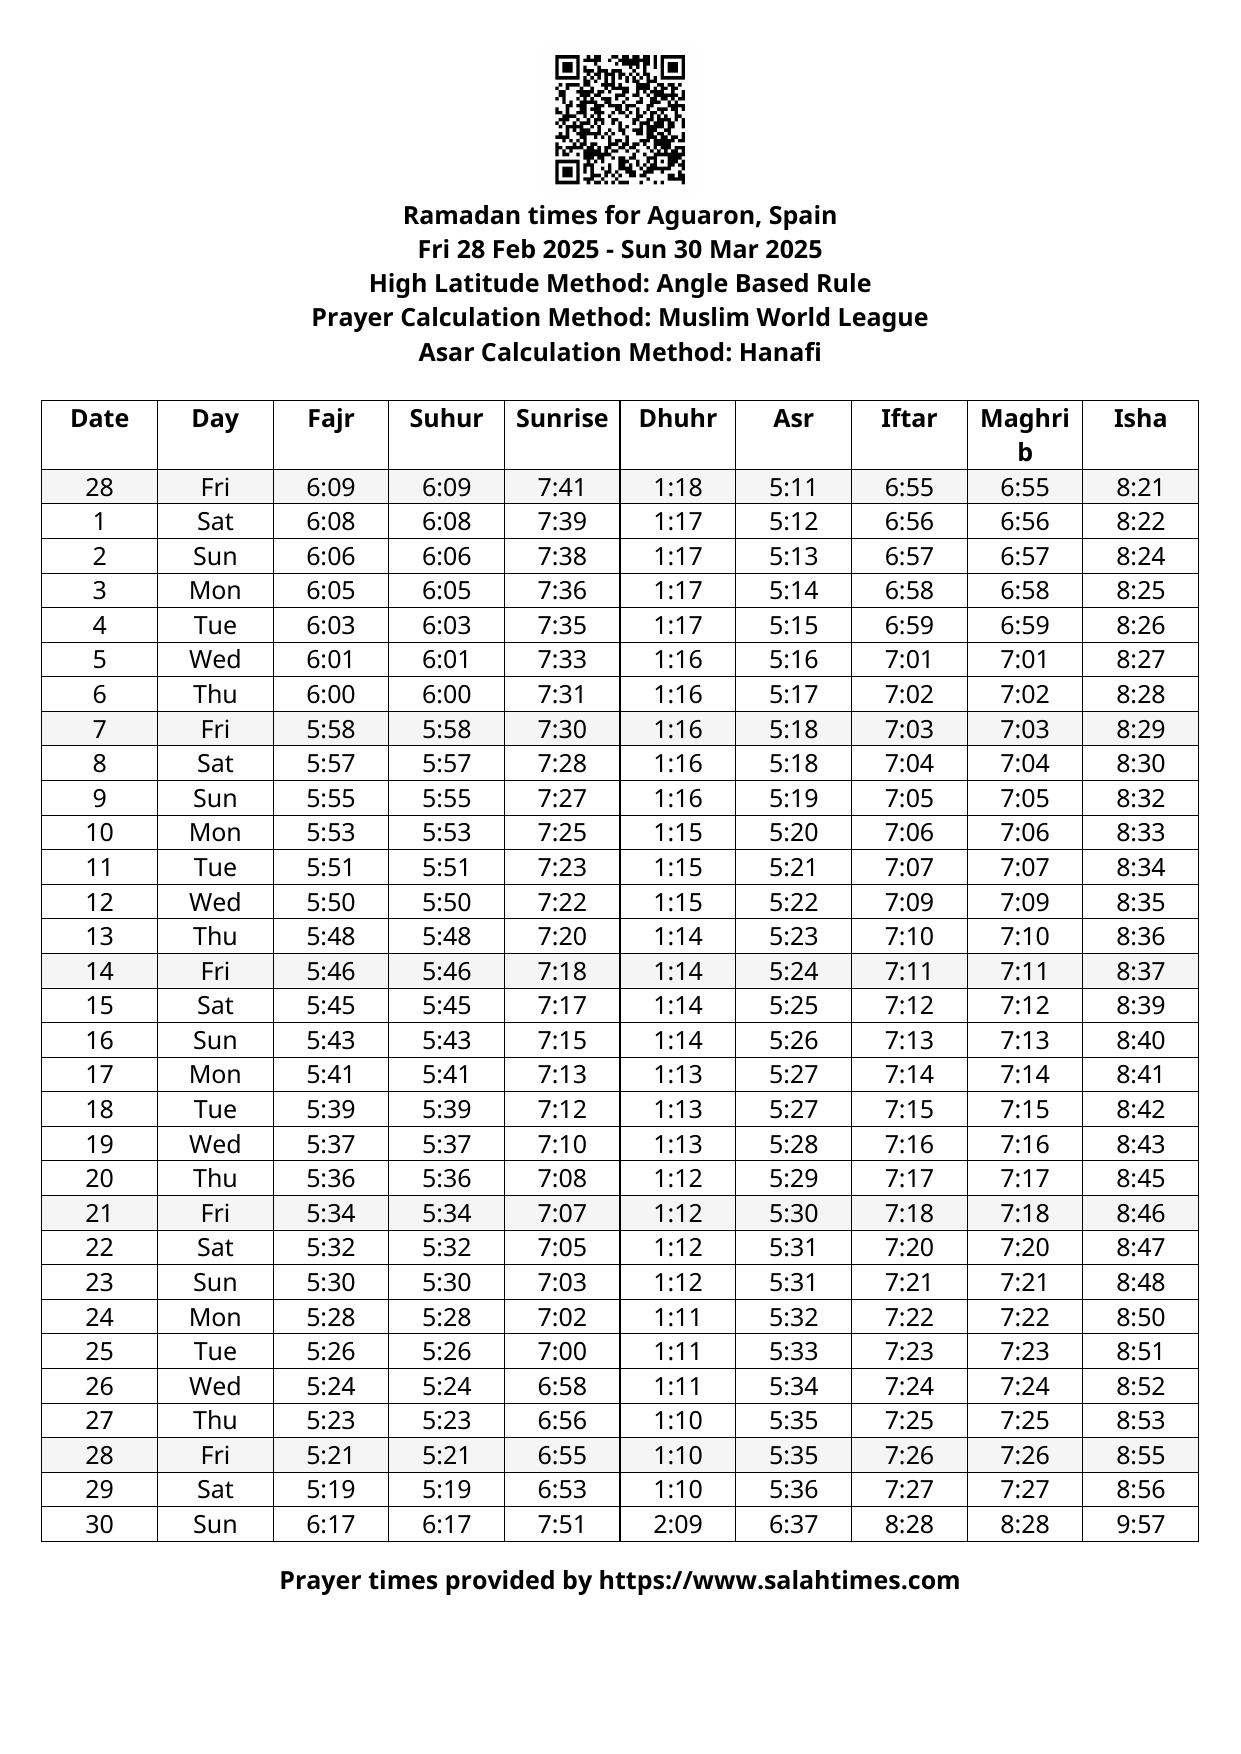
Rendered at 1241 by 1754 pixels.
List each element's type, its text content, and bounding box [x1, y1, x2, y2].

table_cell 18 [42, 1092, 157, 1126]
table_cell 6:08 [389, 504, 504, 538]
table_cell 5:11 [736, 470, 851, 503]
table_cell 8:46 [1083, 1196, 1198, 1229]
table_header Maghrib [968, 401, 1082, 469]
table_cell 25 [42, 1334, 157, 1368]
table_cell 6:06 [389, 539, 504, 572]
table_cell 1:16 [621, 643, 735, 676]
table_cell 5:14 [736, 574, 851, 607]
table_cell 1:13 [621, 1058, 735, 1091]
table_cell 5:35 [736, 1438, 851, 1472]
table_cell Mon [158, 1058, 273, 1091]
table_cell 1:11 [621, 1369, 735, 1402]
table_cell 5:26 [736, 1023, 851, 1057]
text High Latitude Method: Angle Based Rule [42, 266, 1198, 300]
table_cell 30 [42, 1507, 157, 1541]
table_cell 1:17 [621, 608, 735, 642]
table_cell 7:26 [852, 1438, 967, 1472]
table_cell Wed [158, 643, 273, 676]
table_cell 7:30 [505, 712, 619, 745]
table_cell 20 [42, 1161, 157, 1195]
table_cell 1:14 [621, 954, 735, 987]
table_cell 7:26 [968, 1438, 1082, 1472]
table_cell 7:22 [968, 1300, 1082, 1333]
table_cell 8:56 [1083, 1473, 1198, 1506]
table_cell Mon [158, 816, 273, 849]
table_cell 6:01 [274, 643, 388, 676]
table_cell 7:07 [505, 1196, 619, 1229]
table_cell Thu [158, 1404, 273, 1437]
table_cell 19 [42, 1127, 157, 1160]
table_cell 7:27 [505, 781, 619, 814]
table_cell 7:23 [968, 1334, 1082, 1368]
table_cell 2 [42, 539, 157, 572]
table_cell 15 [42, 989, 157, 1022]
table_cell 7:16 [852, 1127, 967, 1160]
table_cell 7:33 [505, 643, 619, 676]
table_cell 5:58 [389, 712, 504, 745]
table_cell 7:11 [852, 954, 967, 987]
table_cell 6:56 [968, 504, 1082, 538]
table_cell 5:18 [736, 746, 851, 780]
table_cell 8:30 [1083, 746, 1198, 780]
table_cell 6:00 [389, 677, 504, 711]
table_cell 5:17 [736, 677, 851, 711]
table_cell 5:24 [389, 1369, 504, 1402]
table_cell 7:25 [968, 1404, 1082, 1437]
table_cell 7:09 [852, 885, 967, 918]
table_cell 7:41 [505, 470, 619, 503]
table_cell 5:18 [736, 712, 851, 745]
table_cell 5:30 [736, 1196, 851, 1229]
table_cell 7:36 [505, 574, 619, 607]
table_cell 21 [42, 1196, 157, 1229]
table_cell 1:11 [621, 1300, 735, 1333]
table_cell 7:06 [852, 816, 967, 849]
table_cell 7:25 [505, 816, 619, 849]
table_cell 5:43 [389, 1023, 504, 1057]
table_cell 10 [42, 816, 157, 849]
picture [542, 41, 699, 198]
table_cell Sat [158, 1231, 273, 1264]
table_cell 7:10 [852, 919, 967, 953]
table_cell 7:10 [968, 919, 1082, 953]
table_cell 7:24 [852, 1369, 967, 1402]
table_cell 6:55 [505, 1438, 619, 1472]
table_cell 8:37 [1083, 954, 1198, 987]
table_header Dhuhr [621, 401, 735, 469]
table_cell 5:22 [736, 885, 851, 918]
table_cell 5:32 [274, 1231, 388, 1264]
table_cell 1:12 [621, 1265, 735, 1299]
table_cell 5:21 [389, 1438, 504, 1472]
table_cell 7:18 [968, 1196, 1082, 1229]
table_cell 5:41 [389, 1058, 504, 1091]
table_cell 14 [42, 954, 157, 987]
table_cell 8:29 [1083, 712, 1198, 745]
table_cell 1:16 [621, 781, 735, 814]
table_cell 7:16 [968, 1127, 1082, 1160]
table_cell 2:09 [621, 1507, 735, 1541]
table_cell 7:22 [852, 1300, 967, 1333]
table_cell 7:07 [968, 850, 1082, 884]
table_cell 6:03 [389, 608, 504, 642]
table_cell 7:27 [852, 1473, 967, 1506]
table_cell Mon [158, 1300, 273, 1333]
table_cell 1:15 [621, 885, 735, 918]
table_cell 1 [42, 504, 157, 538]
table_cell 1:17 [621, 539, 735, 572]
table_cell 6:05 [389, 574, 504, 607]
table_header Suhur [389, 401, 504, 469]
table_cell Thu [158, 677, 273, 711]
table_cell 6:57 [852, 539, 967, 572]
table_cell 8:47 [1083, 1231, 1198, 1264]
table_cell 24 [42, 1300, 157, 1333]
table_cell 7:22 [505, 885, 619, 918]
table_cell 5:53 [389, 816, 504, 849]
table_cell 5:37 [389, 1127, 504, 1160]
table_cell 7:17 [505, 989, 619, 1022]
table_cell Wed [158, 1127, 273, 1160]
table_cell 1:14 [621, 919, 735, 953]
table_cell 1:14 [621, 989, 735, 1022]
table_cell 6 [42, 677, 157, 711]
table_cell 1:10 [621, 1404, 735, 1437]
table_cell 6:53 [505, 1473, 619, 1506]
table_cell 7:25 [852, 1404, 967, 1437]
table_cell 5:27 [736, 1092, 851, 1126]
table_cell 5:13 [736, 539, 851, 572]
table_cell Sat [158, 989, 273, 1022]
table_cell 8:34 [1083, 850, 1198, 884]
table_cell 5:24 [736, 954, 851, 987]
table_cell 1:11 [621, 1334, 735, 1368]
table_cell 5:19 [274, 1473, 388, 1506]
table_cell 5:23 [736, 919, 851, 953]
table_cell 1:13 [621, 1127, 735, 1160]
table_cell 7:02 [505, 1300, 619, 1333]
table_cell 7:05 [968, 781, 1082, 814]
table_cell 5:12 [736, 504, 851, 538]
table_cell 5:19 [736, 781, 851, 814]
table_cell 5:50 [389, 885, 504, 918]
table_cell 1:14 [621, 1023, 735, 1057]
table_cell 5:27 [736, 1058, 851, 1091]
table_cell 5:32 [389, 1231, 504, 1264]
table_cell 23 [42, 1265, 157, 1299]
table_cell 5:57 [389, 746, 504, 780]
table_cell Sun [158, 1507, 273, 1541]
table_cell 8:52 [1083, 1369, 1198, 1402]
table_cell 7:01 [968, 643, 1082, 676]
table_cell 5:28 [389, 1300, 504, 1333]
table_cell 7:10 [505, 1127, 619, 1160]
table_cell 7:03 [505, 1265, 619, 1299]
table_cell 5:15 [736, 608, 851, 642]
table_cell 8:28 [1083, 677, 1198, 711]
table_cell Tue [158, 1334, 273, 1368]
table_cell 5:19 [389, 1473, 504, 1506]
table_cell 7:23 [505, 850, 619, 884]
table_cell Tue [158, 850, 273, 884]
table_cell 22 [42, 1231, 157, 1264]
table_header Day [158, 401, 273, 469]
table_cell 7:18 [852, 1196, 967, 1229]
table_cell 5:41 [274, 1058, 388, 1091]
table_cell 7:11 [968, 954, 1082, 987]
table_cell 8:40 [1083, 1023, 1198, 1057]
table_cell 8:41 [1083, 1058, 1198, 1091]
table_cell 5:48 [274, 919, 388, 953]
table_cell 7:04 [852, 746, 967, 780]
table_cell 13 [42, 919, 157, 953]
table_cell 7:06 [968, 816, 1082, 849]
table_cell 7:51 [505, 1507, 619, 1541]
table_cell 7:21 [852, 1265, 967, 1299]
table_cell 1:16 [621, 677, 735, 711]
table_cell 7:14 [852, 1058, 967, 1091]
table_cell 7:12 [505, 1092, 619, 1126]
table_cell 8:43 [1083, 1127, 1198, 1160]
table_cell 5:34 [389, 1196, 504, 1229]
table_cell 6:56 [852, 504, 967, 538]
table_header Date [42, 401, 157, 469]
table_cell Sun [158, 1023, 273, 1057]
table_cell 7:07 [852, 850, 967, 884]
table_cell 5:48 [389, 919, 504, 953]
table_cell 8:51 [1083, 1334, 1198, 1368]
table_cell 8:35 [1083, 885, 1198, 918]
table_cell 5:30 [274, 1265, 388, 1299]
table_cell Wed [158, 1369, 273, 1402]
table_header Isha [1083, 401, 1198, 469]
table_cell 6:59 [852, 608, 967, 642]
table_cell 11 [42, 850, 157, 884]
table_cell Fri [158, 1196, 273, 1229]
table_cell 6:55 [852, 470, 967, 503]
table_cell 7:13 [852, 1023, 967, 1057]
table_cell 8:27 [1083, 643, 1198, 676]
table_cell 8:28 [968, 1507, 1082, 1541]
table_cell 5:32 [736, 1300, 851, 1333]
table_cell 27 [42, 1404, 157, 1437]
table_cell 5:36 [736, 1473, 851, 1506]
table_cell Sun [158, 781, 273, 814]
table_cell 7:17 [852, 1161, 967, 1195]
table_cell 7:20 [505, 919, 619, 953]
table_cell 12 [42, 885, 157, 918]
table_cell 7:28 [505, 746, 619, 780]
table_cell 7:03 [968, 712, 1082, 745]
table_cell 7:21 [968, 1265, 1082, 1299]
table_cell 7:00 [505, 1334, 619, 1368]
table_cell 6:59 [968, 608, 1082, 642]
table_cell Fri [158, 954, 273, 987]
table_cell 5:33 [736, 1334, 851, 1368]
table_cell 6:58 [968, 574, 1082, 607]
table_cell 7:20 [852, 1231, 967, 1264]
table_cell 8:28 [852, 1507, 967, 1541]
table_cell 8:42 [1083, 1092, 1198, 1126]
table_cell 7:20 [968, 1231, 1082, 1264]
table_cell 9:57 [1083, 1507, 1198, 1541]
table_cell 7:35 [505, 608, 619, 642]
table_cell Sat [158, 504, 273, 538]
table_cell 16 [42, 1023, 157, 1057]
text Ramadan times for Aguaron, Spain [42, 198, 1198, 232]
table_cell 6:03 [274, 608, 388, 642]
table_cell 7:04 [968, 746, 1082, 780]
table_cell 7:03 [852, 712, 967, 745]
table_cell 6:00 [274, 677, 388, 711]
table_cell 5:55 [389, 781, 504, 814]
table_cell 6:56 [505, 1404, 619, 1437]
table_cell Thu [158, 1161, 273, 1195]
table_cell 5:29 [736, 1161, 851, 1195]
table_cell 5:26 [274, 1334, 388, 1368]
table_cell 7:12 [968, 989, 1082, 1022]
table_cell 7:24 [968, 1369, 1082, 1402]
table_cell 5:35 [736, 1404, 851, 1437]
table_cell 5:51 [389, 850, 504, 884]
table_cell 26 [42, 1369, 157, 1402]
table_cell 6:06 [274, 539, 388, 572]
table_cell 5:34 [736, 1369, 851, 1402]
table_cell 5 [42, 643, 157, 676]
table_cell 1:16 [621, 712, 735, 745]
table_cell 3 [42, 574, 157, 607]
text Prayer Calculation Method: Muslim World League [42, 300, 1198, 334]
table_cell 8:33 [1083, 816, 1198, 849]
table_cell 1:17 [621, 504, 735, 538]
table_cell 5:36 [389, 1161, 504, 1195]
table_cell 7:18 [505, 954, 619, 987]
table_cell 8:39 [1083, 989, 1198, 1022]
table_cell 8:25 [1083, 574, 1198, 607]
table_cell 1:12 [621, 1196, 735, 1229]
table_cell Sat [158, 746, 273, 780]
table_cell 5:57 [274, 746, 388, 780]
table_cell 1:12 [621, 1231, 735, 1264]
table_cell 8:24 [1083, 539, 1198, 572]
table_cell Sun [158, 1265, 273, 1299]
table_cell 6:57 [968, 539, 1082, 572]
table_cell 28 [42, 470, 157, 503]
table_cell 5:39 [274, 1092, 388, 1126]
table_cell 6:55 [968, 470, 1082, 503]
table_cell 7:17 [968, 1161, 1082, 1195]
table_cell 5:23 [274, 1404, 388, 1437]
table_cell 6:05 [274, 574, 388, 607]
table_cell Fri [158, 470, 273, 503]
table_cell 7:15 [968, 1092, 1082, 1126]
table_cell 8:55 [1083, 1438, 1198, 1472]
table_cell 8 [42, 746, 157, 780]
table_cell 8:53 [1083, 1404, 1198, 1437]
table_header Iftar [852, 401, 967, 469]
table_cell 5:24 [274, 1369, 388, 1402]
table_cell 6:17 [274, 1507, 388, 1541]
table_cell 17 [42, 1058, 157, 1091]
table_cell 5:45 [274, 989, 388, 1022]
table_cell 6:58 [505, 1369, 619, 1402]
table_cell 5:34 [274, 1196, 388, 1229]
table_cell 5:31 [736, 1265, 851, 1299]
table_cell Fri [158, 712, 273, 745]
table_cell 5:21 [736, 850, 851, 884]
table_cell 1:15 [621, 850, 735, 884]
table_cell 7:23 [852, 1334, 967, 1368]
table_cell 5:26 [389, 1334, 504, 1368]
table_cell 5:55 [274, 781, 388, 814]
table_header Asr [736, 401, 851, 469]
table_cell 8:36 [1083, 919, 1198, 953]
table_cell 7:01 [852, 643, 967, 676]
table_cell 7:13 [505, 1058, 619, 1091]
table_cell 28 [42, 1438, 157, 1472]
table_cell Tue [158, 1092, 273, 1126]
table_header Sunrise [505, 401, 619, 469]
table_cell 6:09 [389, 470, 504, 503]
table_cell 5:25 [736, 989, 851, 1022]
table_cell 7:31 [505, 677, 619, 711]
table_cell 7:09 [968, 885, 1082, 918]
table_cell 5:28 [274, 1300, 388, 1333]
table_cell 7:02 [968, 677, 1082, 711]
table_cell 7:12 [852, 989, 967, 1022]
table_cell 5:46 [389, 954, 504, 987]
table_cell 7:15 [505, 1023, 619, 1057]
table_cell 8:50 [1083, 1300, 1198, 1333]
table_cell 5:23 [389, 1404, 504, 1437]
table_cell 5:43 [274, 1023, 388, 1057]
table_cell 6:58 [852, 574, 967, 607]
table_cell 7:05 [852, 781, 967, 814]
text Fri 28 Feb 2025 - Sun 30 Mar 2025 [42, 232, 1198, 266]
table_cell Wed [158, 885, 273, 918]
table_cell 8:48 [1083, 1265, 1198, 1299]
table_cell 6:08 [274, 504, 388, 538]
table_cell 1:10 [621, 1438, 735, 1472]
table_cell Tue [158, 608, 273, 642]
table_cell 1:17 [621, 574, 735, 607]
table_cell 6:17 [389, 1507, 504, 1541]
table_cell Thu [158, 919, 273, 953]
table_cell 1:10 [621, 1473, 735, 1506]
table_cell 7:14 [968, 1058, 1082, 1091]
text Prayer times provided by https://www.salahtimes.com [42, 1563, 1198, 1597]
table_cell 7:02 [852, 677, 967, 711]
table_cell 5:30 [389, 1265, 504, 1299]
table_cell 6:37 [736, 1507, 851, 1541]
table_cell Sat [158, 1473, 273, 1506]
table_cell 29 [42, 1473, 157, 1506]
table_cell 1:18 [621, 470, 735, 503]
table_cell 7 [42, 712, 157, 745]
table_cell 1:13 [621, 1092, 735, 1126]
table_cell 6:09 [274, 470, 388, 503]
table_cell 5:20 [736, 816, 851, 849]
table_cell 4 [42, 608, 157, 642]
table_cell 1:16 [621, 746, 735, 780]
table_cell 7:08 [505, 1161, 619, 1195]
table_cell 7:38 [505, 539, 619, 572]
table_cell 5:58 [274, 712, 388, 745]
table_cell 5:45 [389, 989, 504, 1022]
table_cell 7:15 [852, 1092, 967, 1126]
table_cell 5:53 [274, 816, 388, 849]
table_cell Fri [158, 1438, 273, 1472]
table_cell 8:45 [1083, 1161, 1198, 1195]
table_cell 1:12 [621, 1161, 735, 1195]
table_cell 9 [42, 781, 157, 814]
table_cell 8:32 [1083, 781, 1198, 814]
table_header Fajr [274, 401, 388, 469]
table_cell 7:13 [968, 1023, 1082, 1057]
table_cell 5:51 [274, 850, 388, 884]
table_cell 5:28 [736, 1127, 851, 1160]
table_cell 5:21 [274, 1438, 388, 1472]
table_cell 6:01 [389, 643, 504, 676]
table_cell 5:50 [274, 885, 388, 918]
table_cell 5:39 [389, 1092, 504, 1126]
table_cell 1:15 [621, 816, 735, 849]
table_cell 8:26 [1083, 608, 1198, 642]
table_cell Sun [158, 539, 273, 572]
table_cell 5:31 [736, 1231, 851, 1264]
table_cell 5:37 [274, 1127, 388, 1160]
table_cell 7:39 [505, 504, 619, 538]
table_cell Mon [158, 574, 273, 607]
table_cell 5:46 [274, 954, 388, 987]
table_cell 7:05 [505, 1231, 619, 1264]
table_cell 5:36 [274, 1161, 388, 1195]
table_cell 8:21 [1083, 470, 1198, 503]
table_cell 8:22 [1083, 504, 1198, 538]
text Asar Calculation Method: Hanafi [42, 334, 1198, 368]
table_cell 7:27 [968, 1473, 1082, 1506]
table_cell 5:16 [736, 643, 851, 676]
